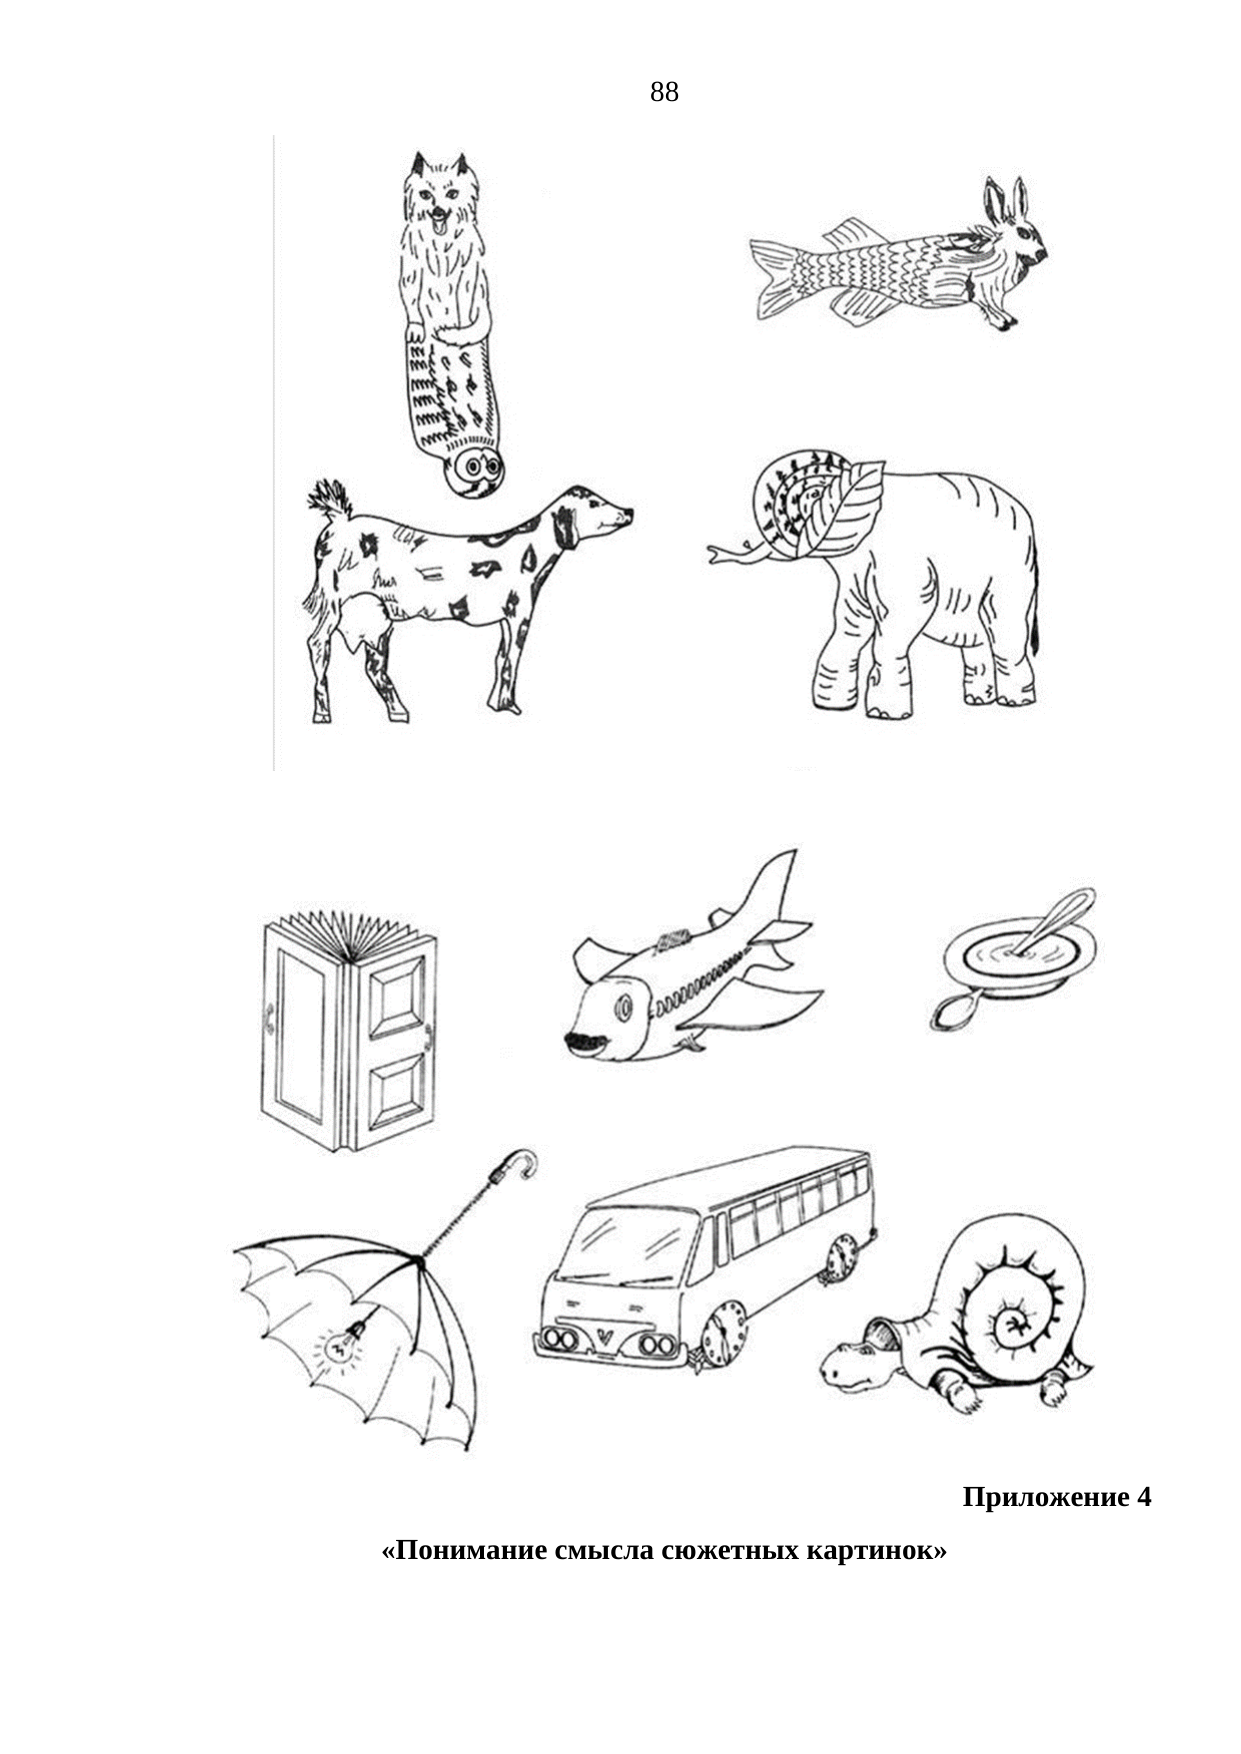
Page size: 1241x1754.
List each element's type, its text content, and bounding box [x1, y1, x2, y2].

picture [221, 842, 1107, 1461]
text Приложение 4 [177, 1479, 1152, 1512]
text «Понимание смысла сюжетных картинок» [177, 1532, 1152, 1565]
picture [272, 135, 1056, 771]
